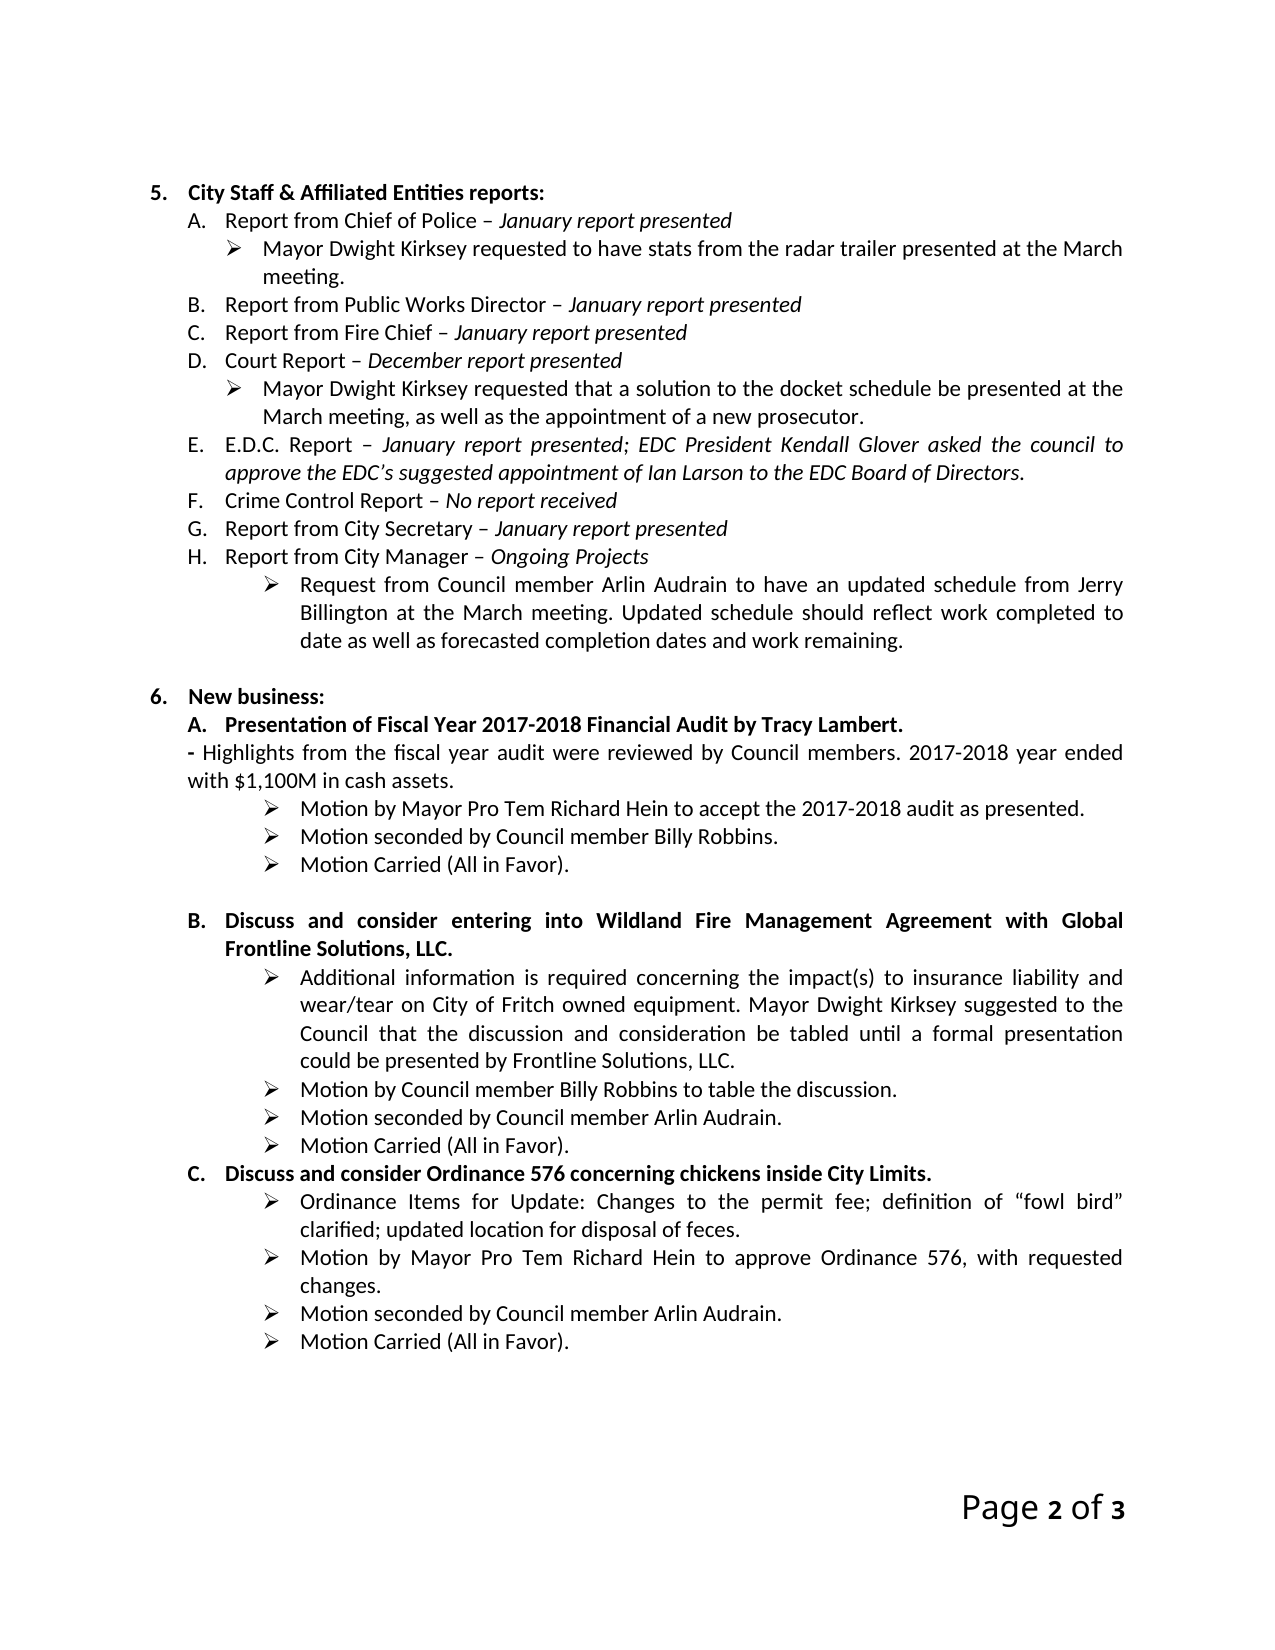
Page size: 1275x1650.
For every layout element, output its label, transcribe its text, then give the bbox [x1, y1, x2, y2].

list Motion by Mayor Pro Tem Richard Hein to accept the 2017-2018 audit as presented. [262, 794, 1125, 822]
list Motion by Mayor Pro Tem Richard Hein to approve Ordinance 576, with requested changes. [262, 1243, 1125, 1299]
list Motion seconded by Council member Arlin Audrain. [262, 1299, 1125, 1327]
list E.D.C. Report – January report presented; EDC President Kendall Glover asked the council to approve the EDC’s suggested appointment of Ian Larson to the EDC Board of Directors. [187, 430, 1125, 486]
list Additional information is required concerning the impact(s) to insurance liability and wear/tear on City of Fritch owned equipment. Mayor Dwight Kirksey suggested to the Council that the discussion and consideration be tabled until a formal presentation could be presented by Frontline Solutions, LLC. [262, 963, 1125, 1075]
text - Highlights from the fiscal year audit were reviewed by Council members. 2017-2018 year ended with $1,100M in cash assets. [187, 738, 1125, 794]
list Motion Carried (All in Favor). [262, 1131, 1125, 1159]
list Mayor Dwight Kirksey requested to have stats from the radar trailer presented at the March meeting. [225, 234, 1125, 290]
list Presentation of Fiscal Year 2017-2018 Financial Audit by Tracy Lambert. [187, 710, 1125, 738]
list Crime Control Report – No report received [187, 486, 1125, 514]
text 5. City Staff & Affiliated Entities reports: [150, 178, 1125, 206]
text B. Report from Public Works Director – January report presented [187, 290, 1125, 318]
list Request from Council member Arlin Audrain to have an updated schedule from Jerry Billington at the March meeting. Updated schedule should reflect work completed to date as well as forecasted completion dates and work remaining. [262, 570, 1125, 654]
list Motion by Council member Billy Robbins to table the discussion. [262, 1075, 1125, 1103]
list Report from City Secretary – January report presented [187, 514, 1125, 542]
list Mayor Dwight Kirksey requested that a solution to the docket schedule be presented at the March meeting, as well as the appointment of a new prosecutor. [225, 374, 1125, 430]
text 6. New business: [150, 682, 1125, 710]
list Report from Fire Chief – January report presented [187, 318, 1125, 346]
list Motion Carried (All in Favor). [262, 851, 1125, 878]
list Motion Carried (All in Favor). [262, 1327, 1125, 1355]
list Motion seconded by Council member Arlin Audrain. [262, 1103, 1125, 1131]
list Discuss and consider entering into Wildland Fire Management Agreement with Global Frontline Solutions, LLC. [187, 907, 1125, 963]
list Report from City Manager – Ongoing Projects [187, 542, 1125, 570]
text A. Report from Chief of Police – January report presented [187, 206, 1125, 234]
list Ordinance Items for Update: Changes to the permit fee; definition of “fowl bird” clarified; updated location for disposal of feces. [262, 1187, 1125, 1243]
list Discuss and consider Ordinance 576 concerning chickens inside City Limits. [187, 1159, 1125, 1187]
list Court Report – December report presented [187, 346, 1125, 374]
list Motion seconded by Council member Billy Robbins. [262, 822, 1125, 851]
